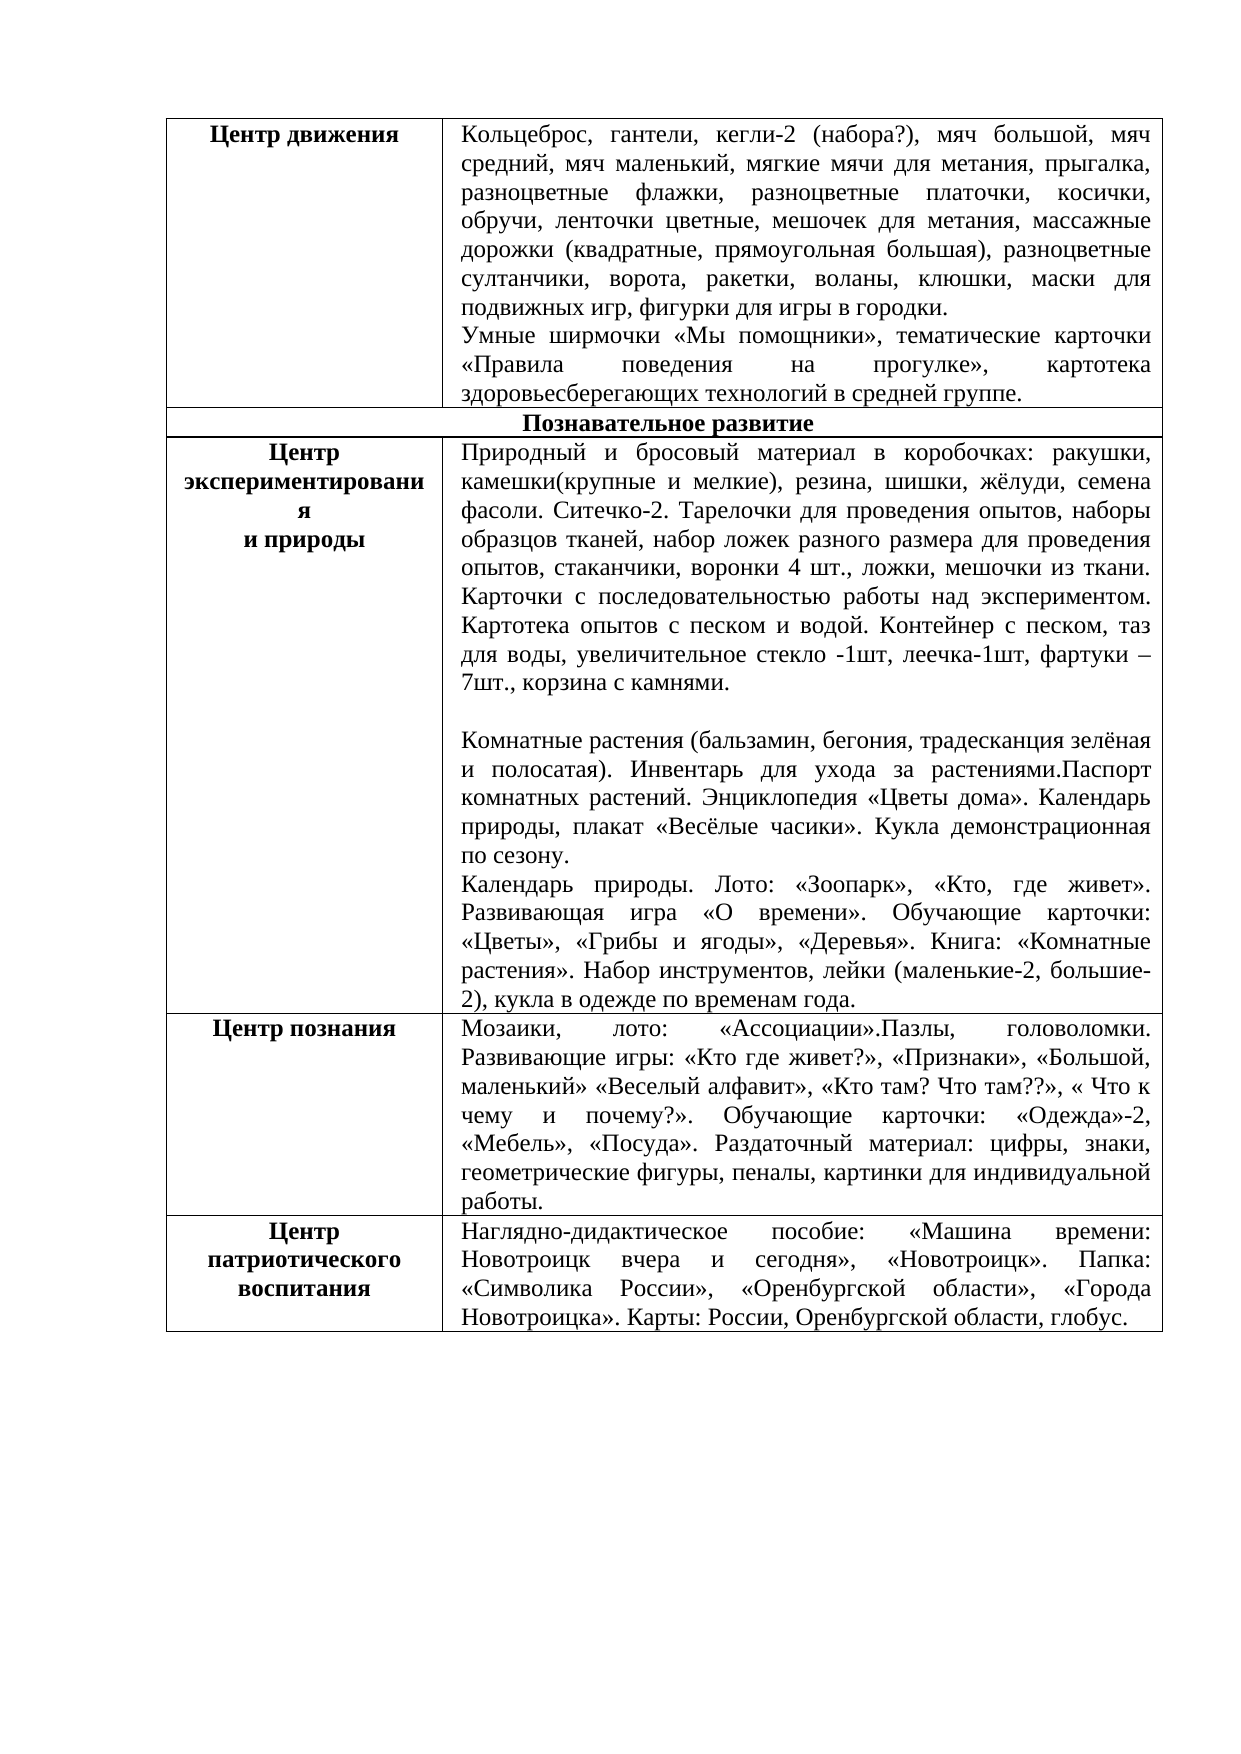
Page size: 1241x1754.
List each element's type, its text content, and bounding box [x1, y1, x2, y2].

table_cell Центр патриотического воспитания [167, 1216, 442, 1331]
table_cell Центр познания [167, 1014, 442, 1215]
table_cell Природный и бросовый материал в коробочках: ракушки, камешки(крупные и мелкие), резина, шишки, жёлуди, семена фасоли. Ситечко-2. Тарелочки для проведения опытов, наборы образцов тканей, набор ложек разного размера для проведения опытов, стаканчики, воронки 4 шт., ложки, мешочки из ткани. Карточки с последовательностью работы над экспериментом. Картотека опытов с песком и водой. Контейнер с песком, таз для воды, увеличительное стекло -1шт, леечка-1шт, фартуки – 7шт., корзина с камнями. Комнатные растения (бальзамин, бегония, традесканция зелёная и полосатая). Инвентарь для ухода за растениями.Паспорт комнатных растений. Энциклопедия «Цветы дома». Календарь природы, плакат «Весёлые часики». Кукла демонстрационная по сезону. Календарь природы. Лото: «Зоопарк», «Кто, где живет». Развивающая игра «О времени». Обучающие карточки: «Цветы», «Грибы и ягоды», «Деревья». Книга: «Комнатные растения». Набор инструментов, лейки (маленькие-2, большие-2), кукла в одежде по временам года. [443, 438, 1162, 1012]
table_cell Познавательное развитие [167, 408, 1162, 436]
table_cell Мозаики, лото: «Ассоциации».Пазлы, головоломки. Развивающие игры: «Кто где живет?», «Признаки», «Большой, маленький» «Веселый алфавит», «Кто там? Что там??», « Что к чему и почему?». Обучающие карточки: «Одежда»-2, «Мебель», «Посуда». Раздаточный материал: цифры, знаки, геометрические фигуры, пеналы, картинки для индивидуальной работы. [443, 1014, 1162, 1215]
table_cell Кольцеброс, гантели, кегли-2 (набора?), мяч большой, мяч средний, мяч маленький, мягкие мячи для метания, прыгалка, разноцветные флажки, разноцветные платочки, косички, обручи, ленточки цветные, мешочек для метания, массажные дорожки (квадратные, прямоугольная большая), разноцветные султанчики, ворота, ракетки, воланы, клюшки, маски для подвижных игр, фигурки для игры в городки. Умные ширмочки «Мы помощники», тематические карточки «Правила поведения на прогулке», картотека здоровьесберегающих технологий в средней группе. [443, 119, 1162, 407]
table_cell Наглядно-дидактическое пособие: «Машина времени: Новотроицк вчера и сегодня», «Новотроицк». Папка: «Символика России», «Оренбургской области», «Города Новотроицка». Карты: России, Оренбургской области, глобус. [443, 1216, 1162, 1331]
table_cell Центр экспериментирования и природы [167, 438, 442, 1012]
table_cell Центр движения [167, 119, 442, 407]
